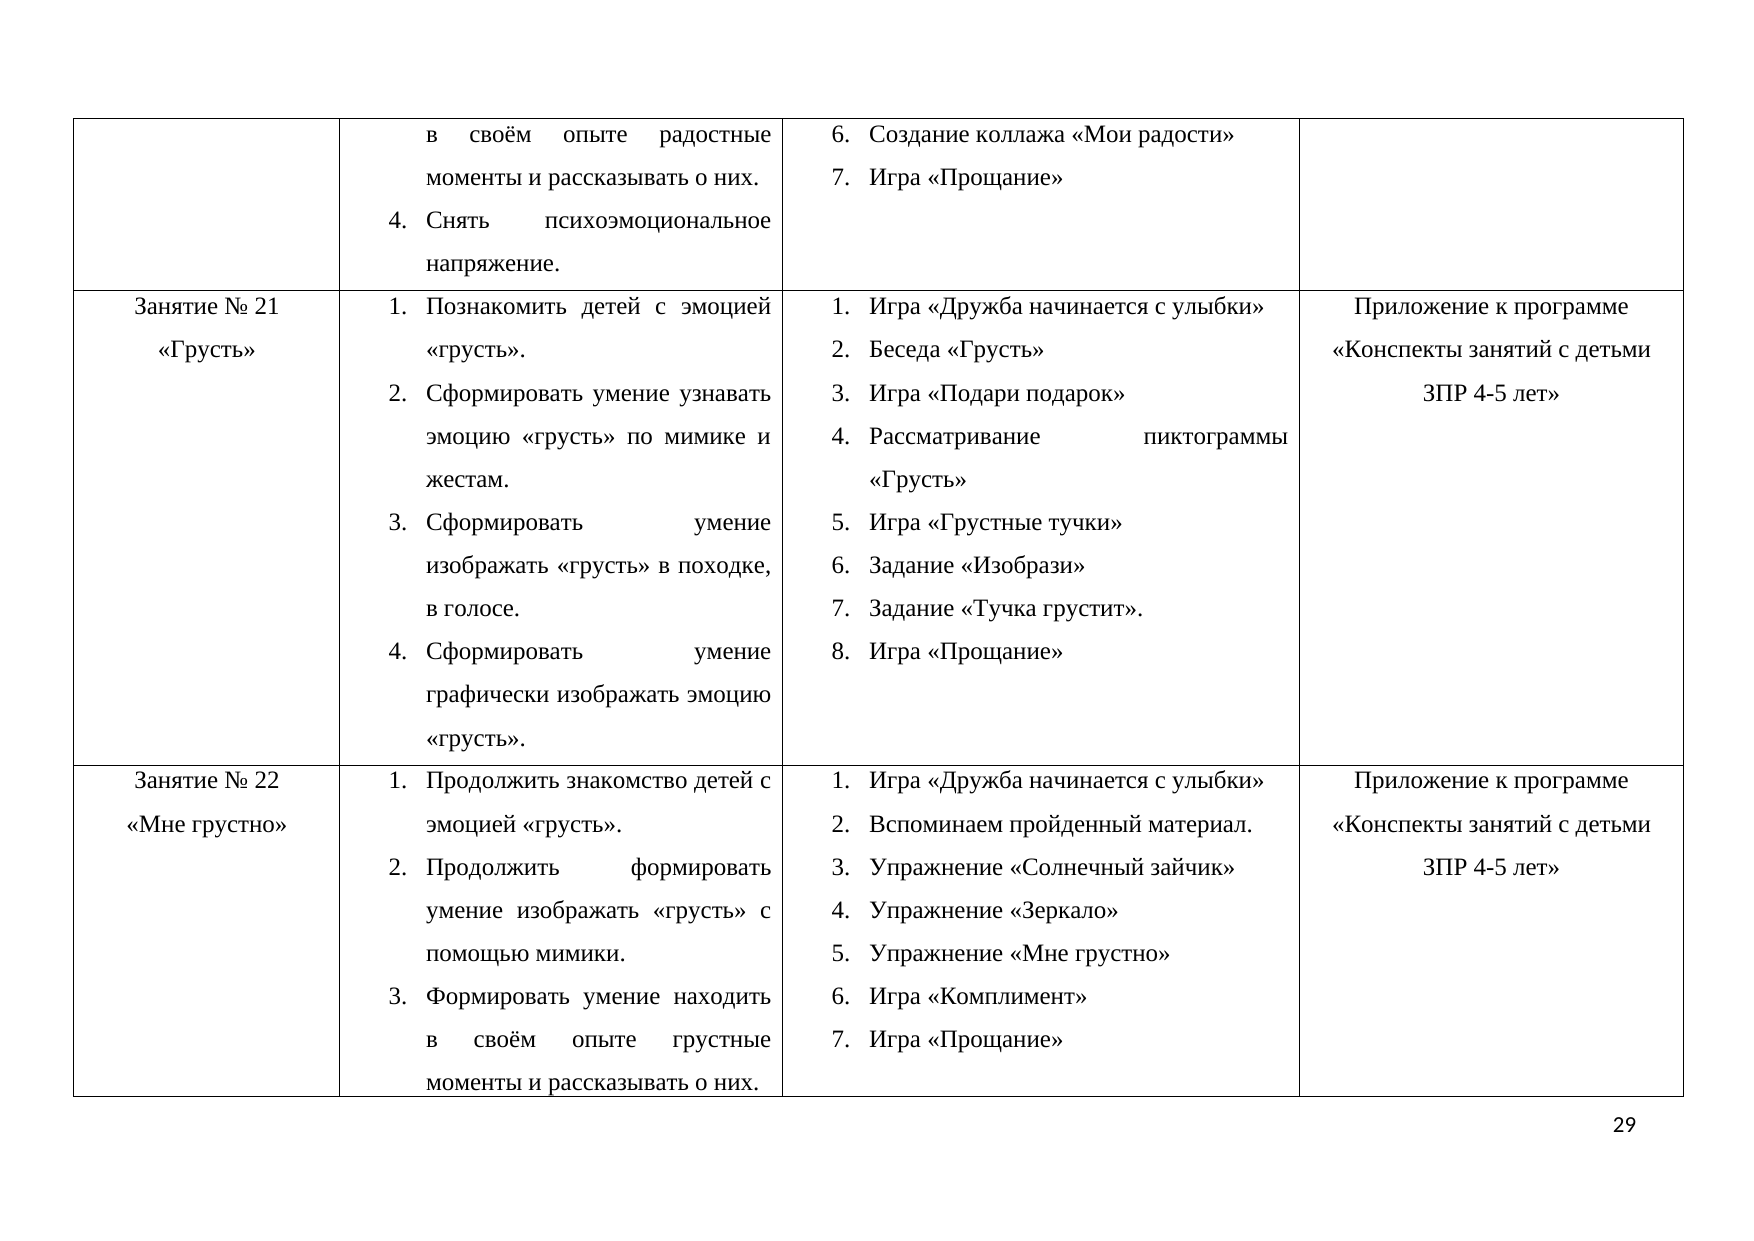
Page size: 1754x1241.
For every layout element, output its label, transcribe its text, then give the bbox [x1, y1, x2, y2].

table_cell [74, 766, 339, 1096]
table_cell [340, 766, 782, 1096]
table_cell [74, 119, 339, 290]
table_cell Занятие № 21 «Грусть» [74, 291, 339, 764]
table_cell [1300, 766, 1683, 1096]
table_cell Игра «Дружба начинается с улыбки» Беседа «Грусть» Игра «Подари подарок» Рассматривание пиктограммы «Грусть» Игра «Грустные тучки» Задание «Изобрази» Задание «Тучка грустит». Игра «Прощание» [783, 291, 1299, 764]
table_cell Приложение к программе «Конспекты занятий с детьми ЗПР 4-5 лет» [1300, 291, 1683, 764]
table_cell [783, 766, 1299, 1096]
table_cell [1300, 119, 1683, 290]
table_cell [340, 119, 782, 290]
table_cell Познакомить детей с эмоцией «грусть». Сформировать умение узнавать эмоцию «грусть» по мимике и жестам. Сформировать умение изображать «грусть» в походке, в голосе. Сформировать умение графически изображать эмоцию «грусть». [340, 291, 782, 764]
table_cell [783, 119, 1299, 290]
